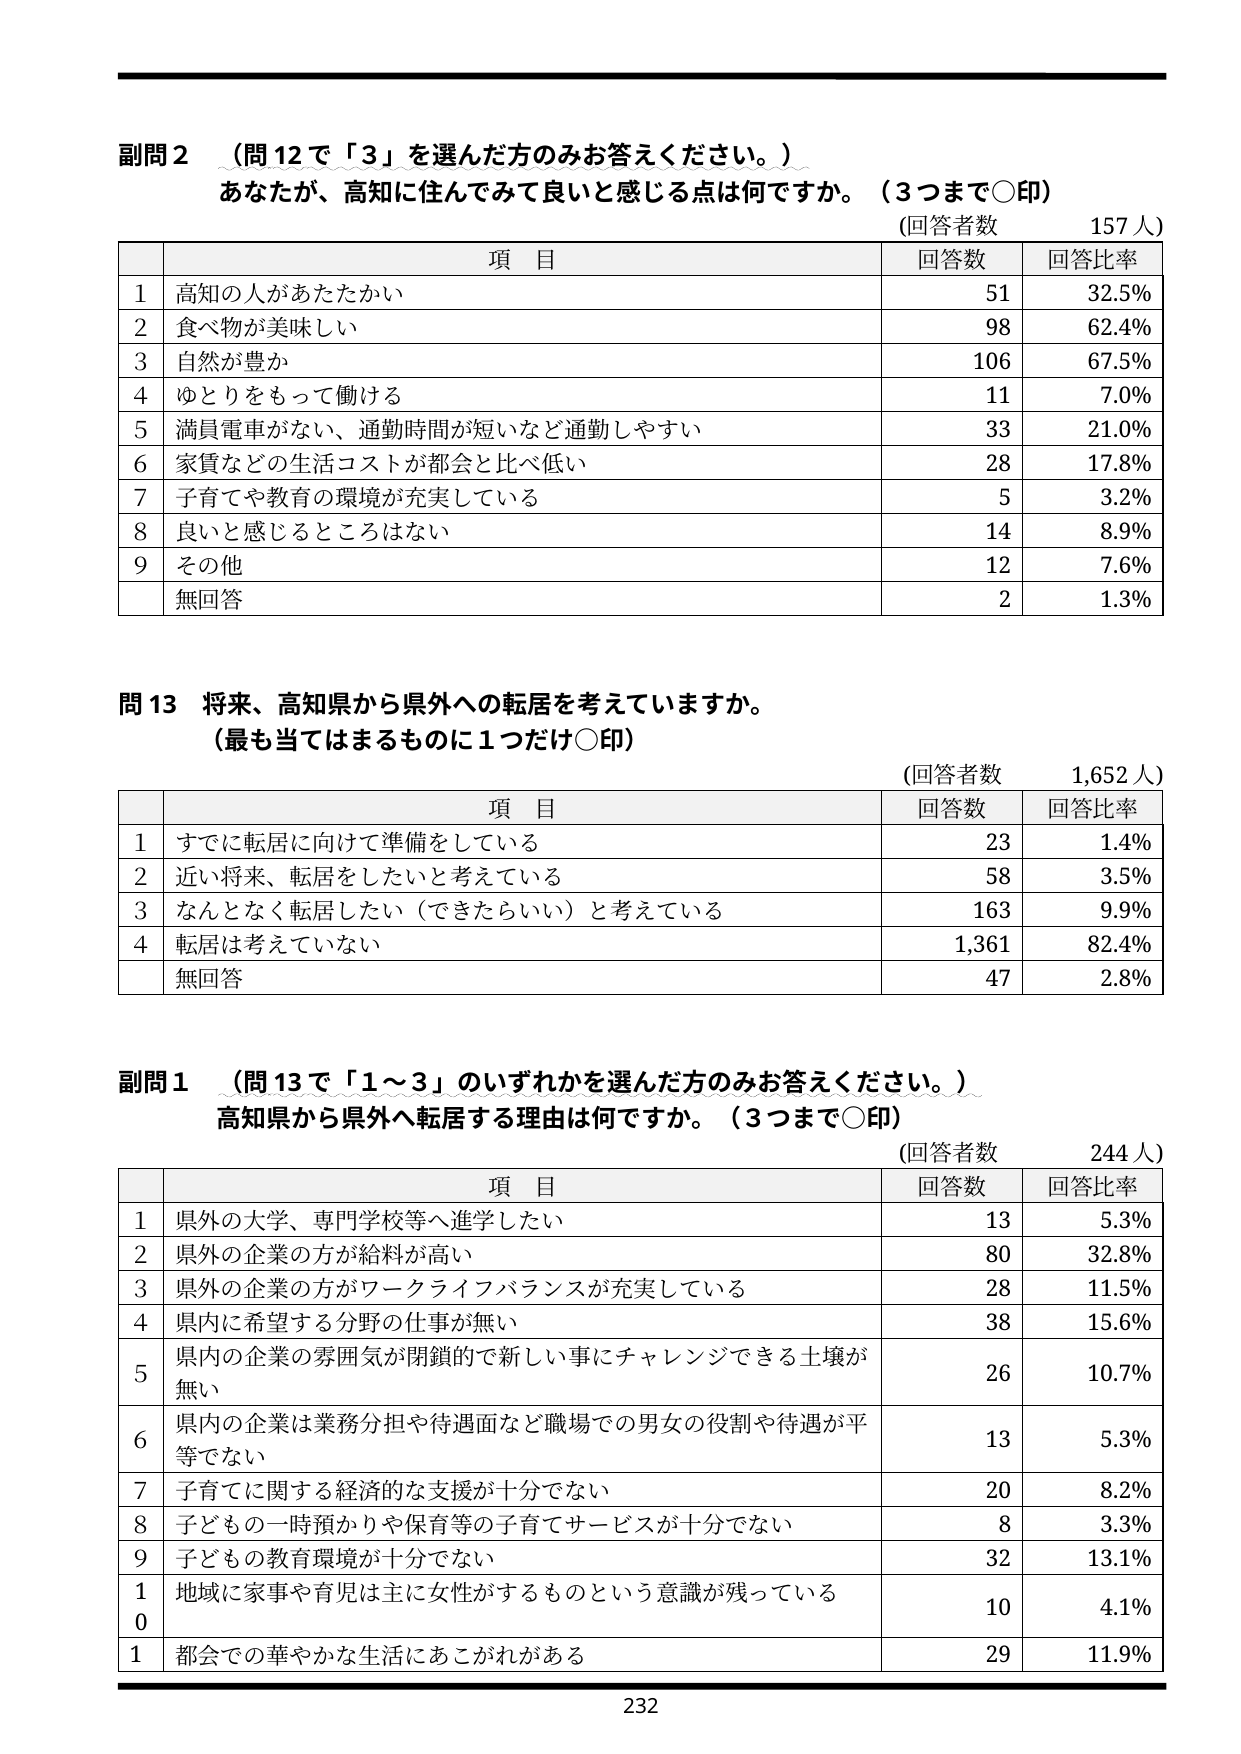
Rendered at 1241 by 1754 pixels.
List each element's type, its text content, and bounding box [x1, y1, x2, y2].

table_cell 12 [882, 548, 1022, 581]
table_cell 20 [882, 1473, 1022, 1506]
table_cell 11.9% [1023, 1638, 1162, 1671]
text 高知県から県外へ転居する理由は何ですか。（３つまで○印） [217, 1099, 1163, 1135]
table_cell 33 [882, 412, 1022, 445]
table_cell 67.5% [1023, 344, 1162, 377]
table_cell ８ [119, 1507, 163, 1540]
table_cell 8.9% [1023, 514, 1162, 547]
table_cell ゆとりをもって働ける [164, 378, 881, 411]
table_header 回答比率 [1023, 1169, 1162, 1202]
table_cell ９ [119, 1541, 163, 1574]
table_cell 1.3% [1023, 582, 1162, 615]
table_cell 8 [882, 1507, 1022, 1540]
table_cell 家賃などの生活コストが都会と比べ低い [164, 446, 881, 479]
table_cell 28 [882, 446, 1022, 479]
table_cell ５ [119, 412, 163, 445]
table_cell 10 [119, 1575, 163, 1637]
text 副問１ （問13で「１～３」のいずれかを選んだ方のみお答えください。） [118, 1063, 1163, 1099]
table_cell ３ [119, 344, 163, 377]
table_cell 47 [882, 961, 1022, 993]
table_cell すでに転居に向けて準備をしている [164, 825, 881, 858]
table_cell 38 [882, 1305, 1022, 1338]
table_cell 80 [882, 1237, 1022, 1270]
table_cell 82.4% [1023, 927, 1162, 959]
text 副問２ （問12で「３」を選んだ方のみお答えください。） [118, 136, 1163, 172]
table_header 項 目 [164, 1169, 881, 1202]
table_cell 子どもの一時預かりや保育等の子育てサービスが十分でない [164, 1507, 881, 1540]
table_cell 良いと感じるところはない [164, 514, 881, 547]
table_cell ４ [119, 1305, 163, 1338]
table_cell ３ [119, 1271, 163, 1304]
table_cell 地域に家事や育児は主に女性がするものという意識が残っている [164, 1575, 881, 1637]
table_cell 13.1% [1023, 1541, 1162, 1574]
table_header [119, 791, 163, 824]
table_cell １ [119, 276, 163, 309]
table_cell 県外の企業の方がワークライフバランスが充実している [164, 1271, 881, 1304]
table_cell 11 [882, 378, 1022, 411]
table_cell 163 [882, 893, 1022, 926]
table_cell 県外の企業の方が給料が高い [164, 1237, 881, 1270]
table_cell 13 [882, 1203, 1022, 1236]
table_cell 2.8% [1023, 961, 1162, 993]
table_cell 3.2% [1023, 480, 1162, 513]
table_cell 1.4% [1023, 825, 1162, 858]
table_cell 13 [882, 1406, 1022, 1472]
text あなたが、高知に住んでみて良いと感じる点は何ですか。（３つまで○印） [118, 172, 1163, 208]
table_cell 98 [882, 310, 1022, 343]
table_cell ４ [119, 927, 163, 959]
text (回答者数 244人) [118, 1135, 1163, 1168]
table_cell 5.3% [1023, 1203, 1162, 1236]
table_cell 29 [882, 1638, 1022, 1671]
table_cell ６ [119, 1406, 163, 1472]
table_cell なんとなく転居したい（できたらいい）と考えている [164, 893, 881, 926]
table_cell 高知の人があたたかい [164, 276, 881, 309]
table_cell 23 [882, 825, 1022, 858]
table_header [119, 1169, 163, 1202]
table_cell 51 [882, 276, 1022, 309]
table_cell 7.0% [1023, 378, 1162, 411]
table_cell ５ [119, 1339, 163, 1405]
table_cell 3.5% [1023, 859, 1162, 892]
table_cell [119, 582, 163, 615]
table_cell 2 [882, 582, 1022, 615]
table_header 項 目 [164, 791, 881, 824]
table_cell 11 [119, 1638, 163, 1671]
table_cell [119, 961, 163, 993]
table_cell その他 [164, 548, 881, 581]
table_header 回答数 [882, 243, 1022, 275]
table_cell 3.3% [1023, 1507, 1162, 1540]
table_cell 9.9% [1023, 893, 1162, 926]
table_cell 11.5% [1023, 1271, 1162, 1304]
table_cell 都会での華やかな生活にあこがれがある [164, 1638, 881, 1671]
table_cell ３ [119, 893, 163, 926]
table_cell 子どもの教育環境が十分でない [164, 1541, 881, 1574]
text (回答者数 157人) [118, 208, 1163, 241]
table_cell 子育てや教育の環境が充実している [164, 480, 881, 513]
table_cell 県内に希望する分野の仕事が無い [164, 1305, 881, 1338]
table_cell 無回答 [164, 582, 881, 615]
table_cell ８ [119, 514, 163, 547]
table_cell 32.8% [1023, 1237, 1162, 1270]
table_header 項 目 [164, 243, 881, 275]
table_header 回答数 [882, 1169, 1022, 1202]
table_header [119, 243, 163, 275]
table_header 回答比率 [1023, 791, 1162, 824]
table_header 回答比率 [1023, 243, 1162, 275]
text （最も当てはまるものに１つだけ○印） [199, 720, 1163, 757]
table_cell １ [119, 825, 163, 858]
table_cell 10.7% [1023, 1339, 1162, 1405]
table_cell ６ [119, 446, 163, 479]
table_cell ９ [119, 548, 163, 581]
table_cell 子育てに関する経済的な支援が十分でない [164, 1473, 881, 1506]
table_cell 7.6% [1023, 548, 1162, 581]
table_cell 県内の企業の雰囲気が閉鎖的で新しい事にチャレンジできる土壌が無い [164, 1339, 881, 1405]
table_cell ２ [119, 859, 163, 892]
table_cell 満員電車がない、通勤時間が短いなど通勤しやすい [164, 412, 881, 445]
text (回答者数 1,652人) [118, 757, 1163, 790]
table_cell ２ [119, 1237, 163, 1270]
table_cell 転居は考えていない [164, 927, 881, 959]
table_cell 26 [882, 1339, 1022, 1405]
table_cell 62.4% [1023, 310, 1162, 343]
table_cell 14 [882, 514, 1022, 547]
table_cell 32 [882, 1541, 1022, 1574]
table_cell 近い将来、転居をしたいと考えている [164, 859, 881, 892]
table_cell 無回答 [164, 961, 881, 993]
table_cell 食べ物が美味しい [164, 310, 881, 343]
table_cell 58 [882, 859, 1022, 892]
table_cell 32.5% [1023, 276, 1162, 309]
table_cell 県内の企業は業務分担や待遇面など職場での男女の役割や待遇が平等でない [164, 1406, 881, 1472]
table_cell 21.0% [1023, 412, 1162, 445]
table_cell 28 [882, 1271, 1022, 1304]
table_header 回答数 [882, 791, 1022, 824]
text 問13 将来、高知県から県外への転居を考えていますか。 [118, 684, 1163, 720]
table_cell 5 [882, 480, 1022, 513]
table_cell 10 [882, 1575, 1022, 1637]
table_cell ２ [119, 310, 163, 343]
table_cell ７ [119, 1473, 163, 1506]
table_cell １ [119, 1203, 163, 1236]
table_cell 自然が豊か [164, 344, 881, 377]
table_cell 4.1% [1023, 1575, 1162, 1637]
table_cell 8.2% [1023, 1473, 1162, 1506]
table_cell 17.8% [1023, 446, 1162, 479]
table_cell ７ [119, 480, 163, 513]
table_cell 1,361 [882, 927, 1022, 959]
table_cell 15.6% [1023, 1305, 1162, 1338]
table_cell 5.3% [1023, 1406, 1162, 1472]
table_cell ４ [119, 378, 163, 411]
table_cell 県外の大学、専門学校等へ進学したい [164, 1203, 881, 1236]
table_cell 106 [882, 344, 1022, 377]
